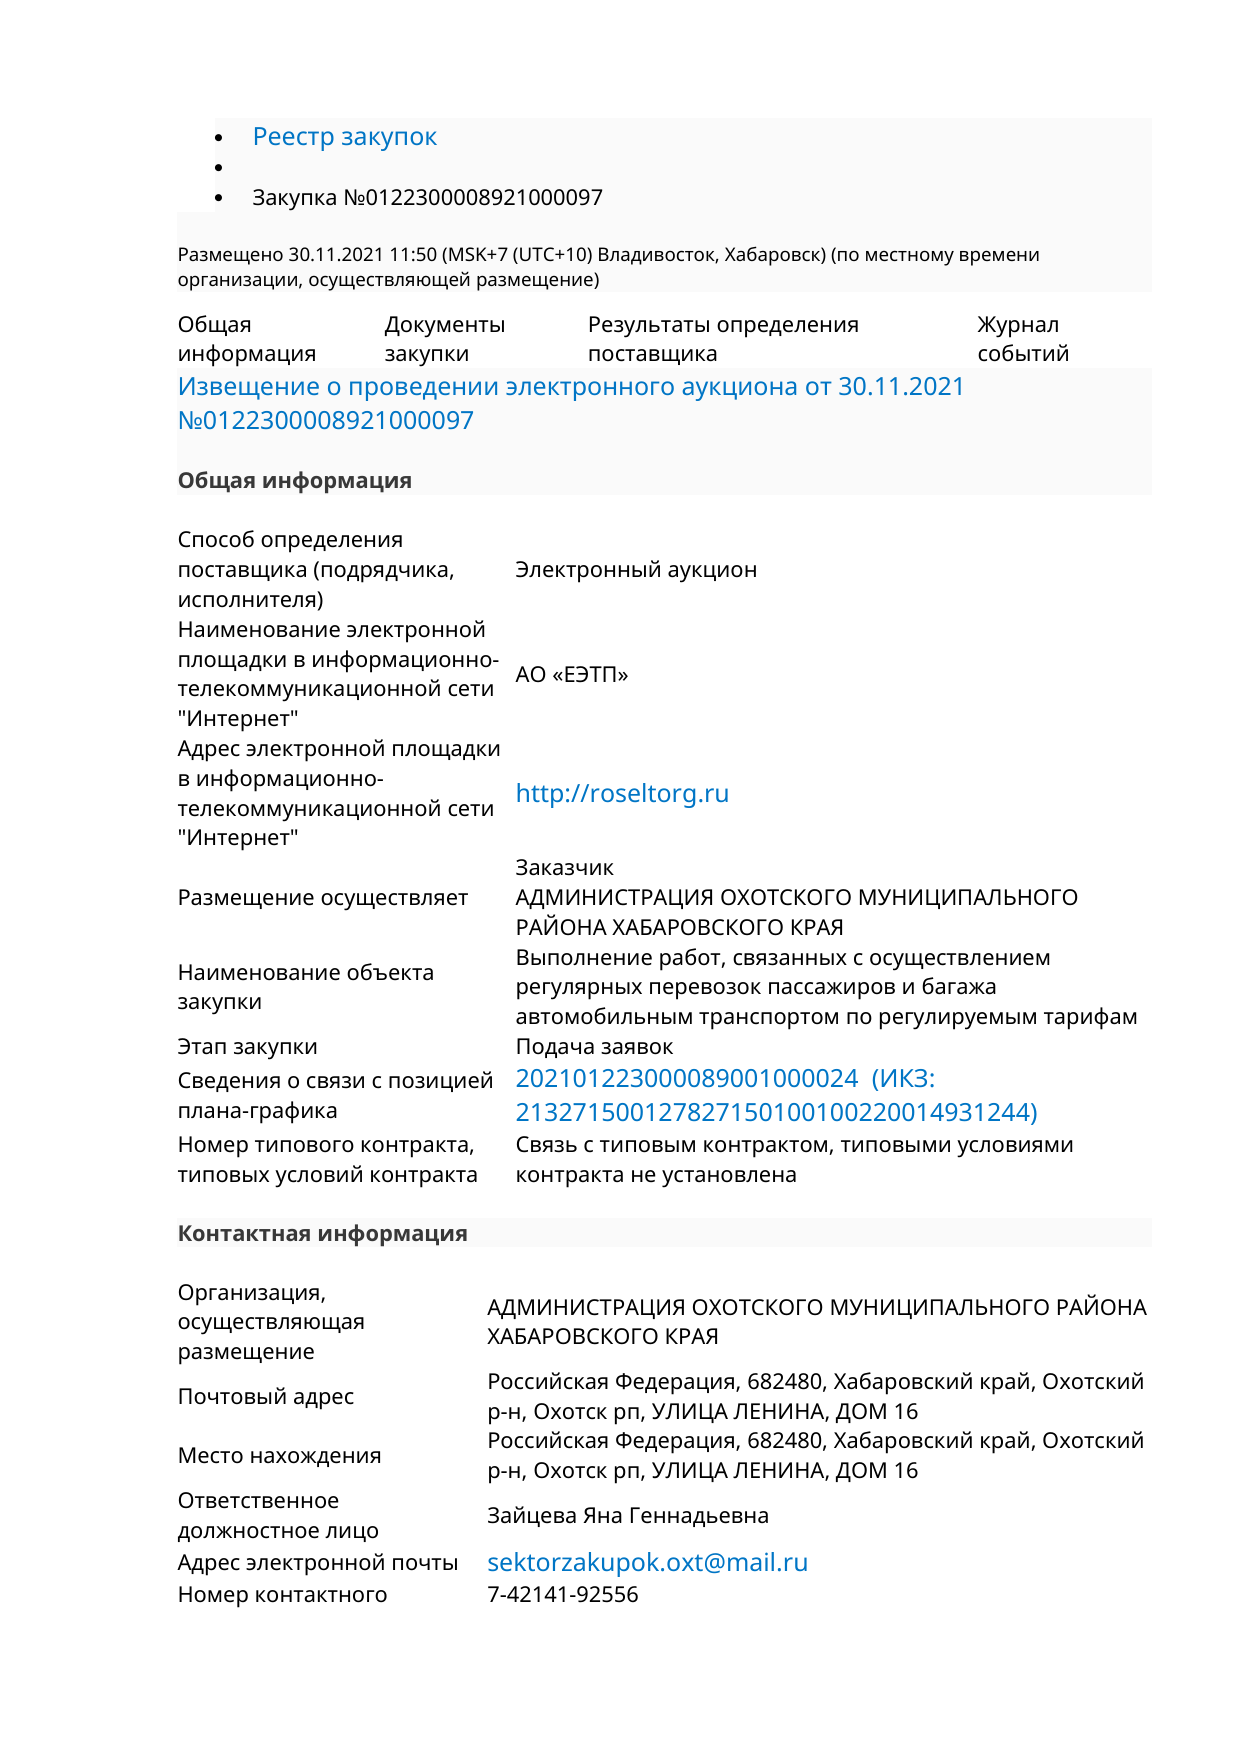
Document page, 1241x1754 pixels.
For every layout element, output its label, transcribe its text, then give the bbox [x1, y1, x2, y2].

table_cell Номер типового контракта, типовых условий контракта [177, 1129, 515, 1188]
text Контактная информация [177, 1218, 1152, 1247]
table_cell Зайцева Яна Геннадьевна [487, 1485, 1152, 1545]
table_header Организация, осуществляющая размещение [177, 1277, 487, 1366]
table_header АДМИНИСТРАЦИЯ ОХОТСКОГО МУНИЦИПАЛЬНОГО РАЙОНА ХАБАРОВСКОГО КРАЯ [487, 1277, 1152, 1366]
table_cell Адрес электронной площадки в информационно-телекоммуникационной сети "Интернет" [177, 733, 515, 852]
table_cell Российская Федерация, 682480, Хабаровский край, Охотский р-н, Охотск рп, УЛИЦА ЛЕНИНА, ДОМ 16 [487, 1426, 1152, 1485]
table_cell Российская Федерация, 682480, Хабаровский край, Охотский р-н, Охотск рп, УЛИЦА ЛЕНИНА, ДОМ 16 [487, 1366, 1152, 1426]
table_header Электронный аукцион [515, 525, 1152, 614]
table_cell 202101223000089001000024 (ИКЗ: 213271500127827150100100220014931244) [515, 1061, 1152, 1129]
table_cell Заказчик АДМИНИСТРАЦИЯ ОХОТСКОГО МУНИЦИПАЛЬНОГО РАЙОНА ХАБАРОВСКОГО КРАЯ [515, 852, 1152, 942]
table_cell Размещение осуществляет [177, 852, 515, 942]
table_header Журнал событий [978, 309, 1152, 368]
table_cell Место нахождения [177, 1426, 487, 1485]
table_cell Почтовый адрес [177, 1366, 487, 1426]
table_cell Выполнение работ, связанных с осуществлением регулярных перевозок пассажиров и багажа автомобильным транспортом по регулируемым тарифам [515, 942, 1152, 1031]
table_header Документы закупки [385, 309, 588, 368]
table_cell 7-42141-92556 [487, 1579, 1152, 1608]
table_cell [177, 1579, 487, 1608]
table_cell Ответственное должностное лицо [177, 1485, 487, 1545]
table_header Способ определения поставщика (подрядчика, исполнителя) [177, 525, 515, 614]
table_header Общая информация [177, 309, 384, 368]
table_cell АО «ЕЭТП» [515, 614, 1152, 733]
table_cell Наименование электронной площадки в информационно-телекоммуникационной сети "Интернет" [177, 614, 515, 733]
table_header Результаты определения поставщика [588, 309, 977, 368]
text Извещение о проведении электронного аукциона от 30.11.2021 №0122300008921000097 [177, 368, 1152, 436]
table_cell http://roseltorg.ru [515, 733, 1152, 852]
table_cell Этап закупки [177, 1031, 515, 1061]
list Закупка №0122300008921000097 [215, 182, 1152, 212]
list Реестр закупок [215, 118, 1152, 152]
text Размещено 30.11.2021 11:50 (MSK+7 (UTC+10) Владивосток, Хабаровск) (по местному времени организации, осуществляющей размещение) [177, 241, 1152, 292]
text Общая информация [177, 466, 1152, 495]
table_cell sektorzakupok.oxt@mail.ru [487, 1545, 1152, 1579]
table_cell Адрес электронной почты [177, 1545, 487, 1579]
table_cell Наименование объекта закупки [177, 942, 515, 1031]
table_cell Подача заявок [515, 1031, 1152, 1061]
table_cell Связь с типовым контрактом, типовыми условиями контракта не установлена [515, 1129, 1152, 1188]
table_cell Сведения о связи с позицией плана-графика [177, 1061, 515, 1129]
